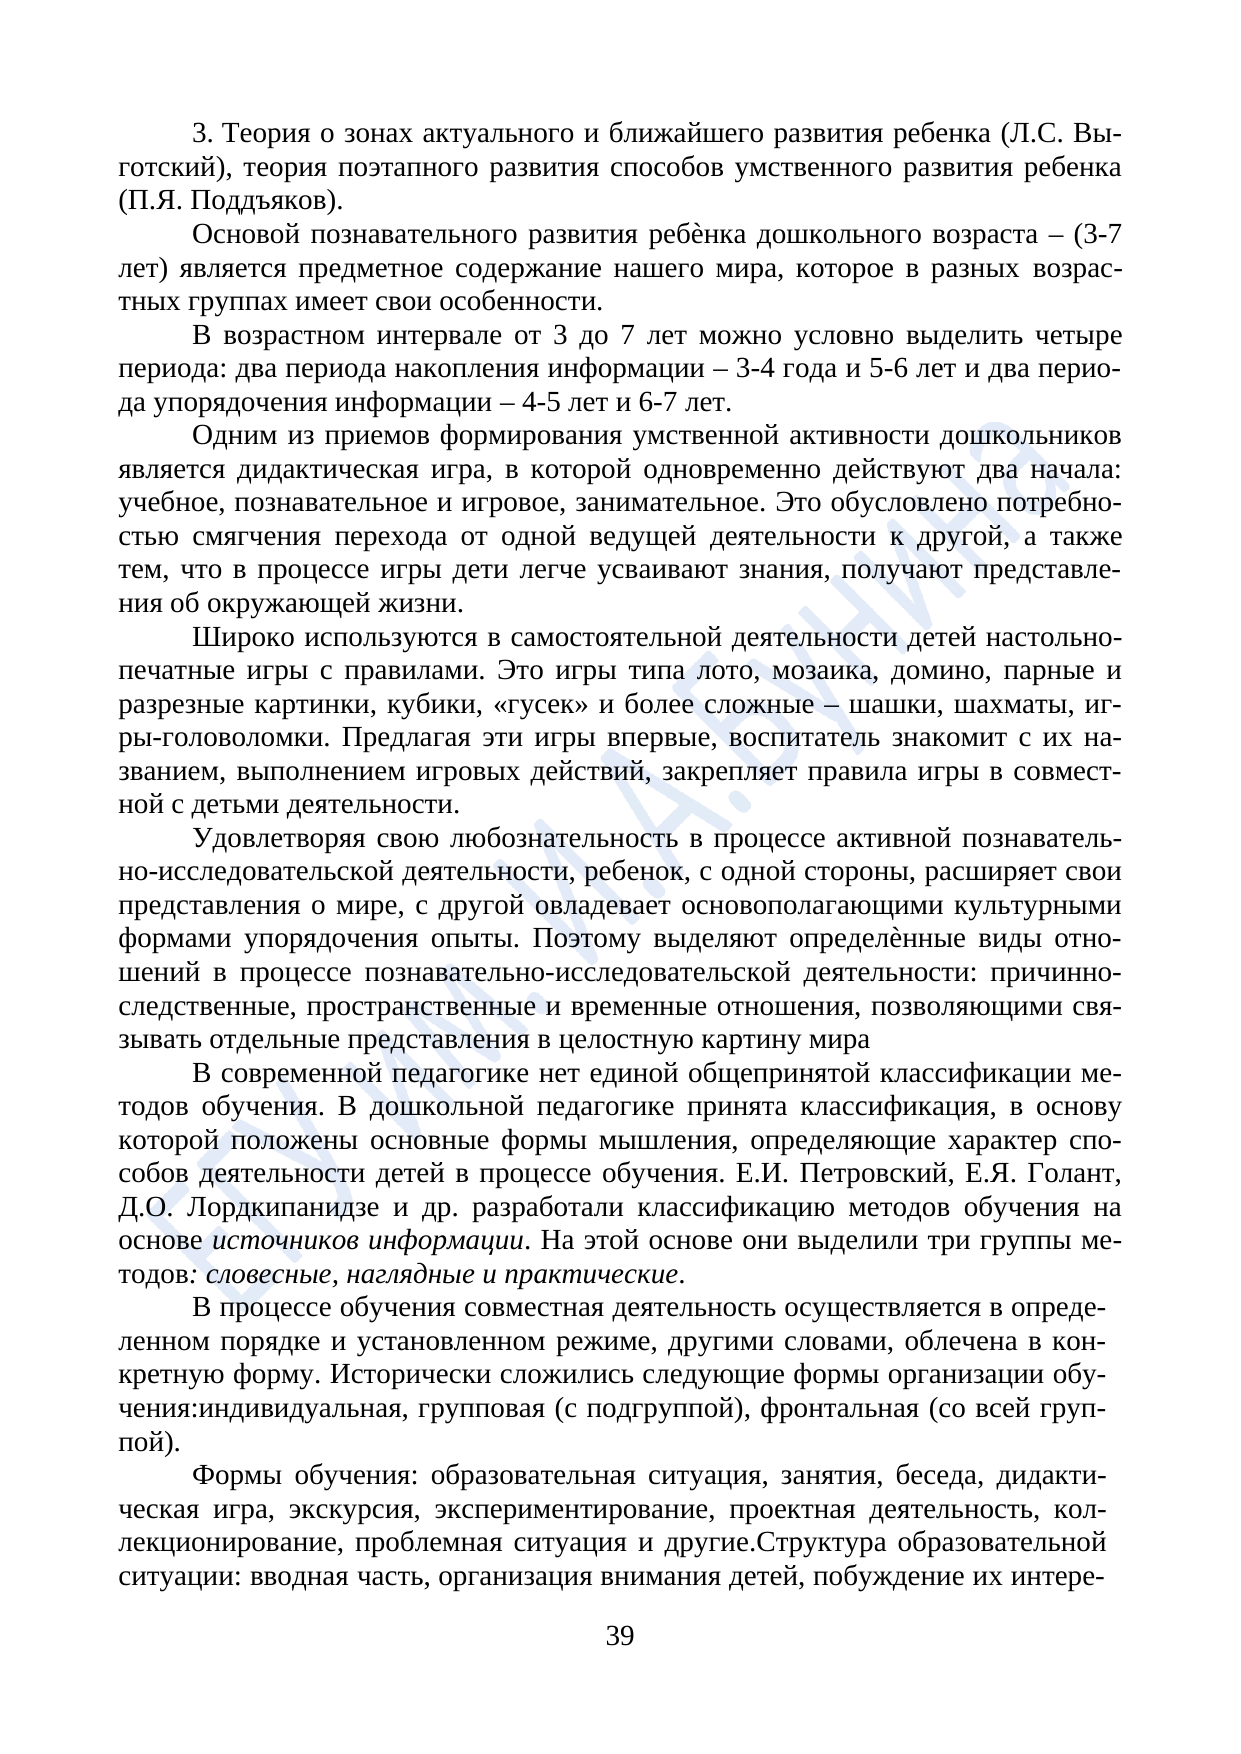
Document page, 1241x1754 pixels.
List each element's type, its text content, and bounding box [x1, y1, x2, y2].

text Основой познавательного развития ребѐнка дошкольного возраста – (3-7 лет) является предметное содержание нашего мира, которое в разных возрас- тных группах имеет свои особенности. [118, 216, 1123, 317]
text Одним из приемов формирования умственной активности дошкольников является дидактическая игра, в которой одновременно действуют два начала: учебное, познавательное и игровое, занимательное. Это обусловлено потребно- стью смягчения перехода от одной ведущей деятельности к другой, а также тем, что в процессе игры дети легче усваивают знания, получают представле- ния об окружающей жизни. [118, 417, 1123, 619]
text В процессе обучения совместная деятельность осуществляется в опреде- ленном порядке и установленном режиме, другими словами, облечена в кон- кретную форму. Исторически сложились следующие формы организации обу- чения:индивидуальная, групповая (с подгруппой), фронтальная (со всей груп- пой). [118, 1289, 1107, 1457]
text Широко используются в самостоятельной деятельности детей настольно- печатные игры с правилами. Это игры типа лото, мозаика, домино, парные и разрезные картинки, кубики, «гусек» и более сложные – шашки, шахматы, иг- ры-головоломки. Предлагая эти игры впервые, воспитатель знакомит с их на- званием, выполнением игровых действий, закрепляет правила игры в совмест- ной с детьми деятельности. [118, 619, 1123, 820]
text В современной педагогике нет единой общепринятой классификации ме- тодов обучения. В дошкольной педагогике принята классификация, в основу которой положены основные формы мышления, определяющие характер спо- собов деятельности детей в процессе обучения. Е.И. Петровский, Е.Я. Голант, Д.О. Лордкипанидзе и др. разработали классификацию методов обучения на основе источников информации. На этой основе они выделили три группы ме- тодов: словесные, наглядные и практические. [118, 1055, 1123, 1289]
text Удовлетворяя свою любознательность в процессе активной познаватель- но-исследовательской деятельности, ребенок, с одной стороны, расширяет свои представления о мире, с другой овладевает основополагающими культурными формами упорядочения опыты. Поэтому выделяют определѐнные виды отно- шений в процессе познавательно-исследовательской деятельности: причинно- следственные, пространственные и временные отношения, позволяющими свя- зывать отдельные представления в целостную картину мира [118, 820, 1123, 1055]
list Теория о зонах актуального и ближайшего развития ребенка (Л.С. Вы- готский), теория поэтапного развития способов умственного развития ребенка (П.Я. Поддъяков). [118, 115, 1123, 216]
text В возрастном интервале от 3 до 7 лет можно условно выделить четыре периода: два периода накопления информации – 3-4 года и 5-6 лет и два перио- да упорядочения информации – 4-5 лет и 6-7 лет. [118, 317, 1123, 417]
text Формы обучения: образовательная ситуация, занятия, беседа, дидакти- ческая игра, экскурсия, экспериментирование, проектная деятельность, кол- лекционирование, проблемная ситуация и другие.Структура образовательной ситуации: вводная часть, организация внимания детей, побуждение их интере- [118, 1457, 1108, 1592]
